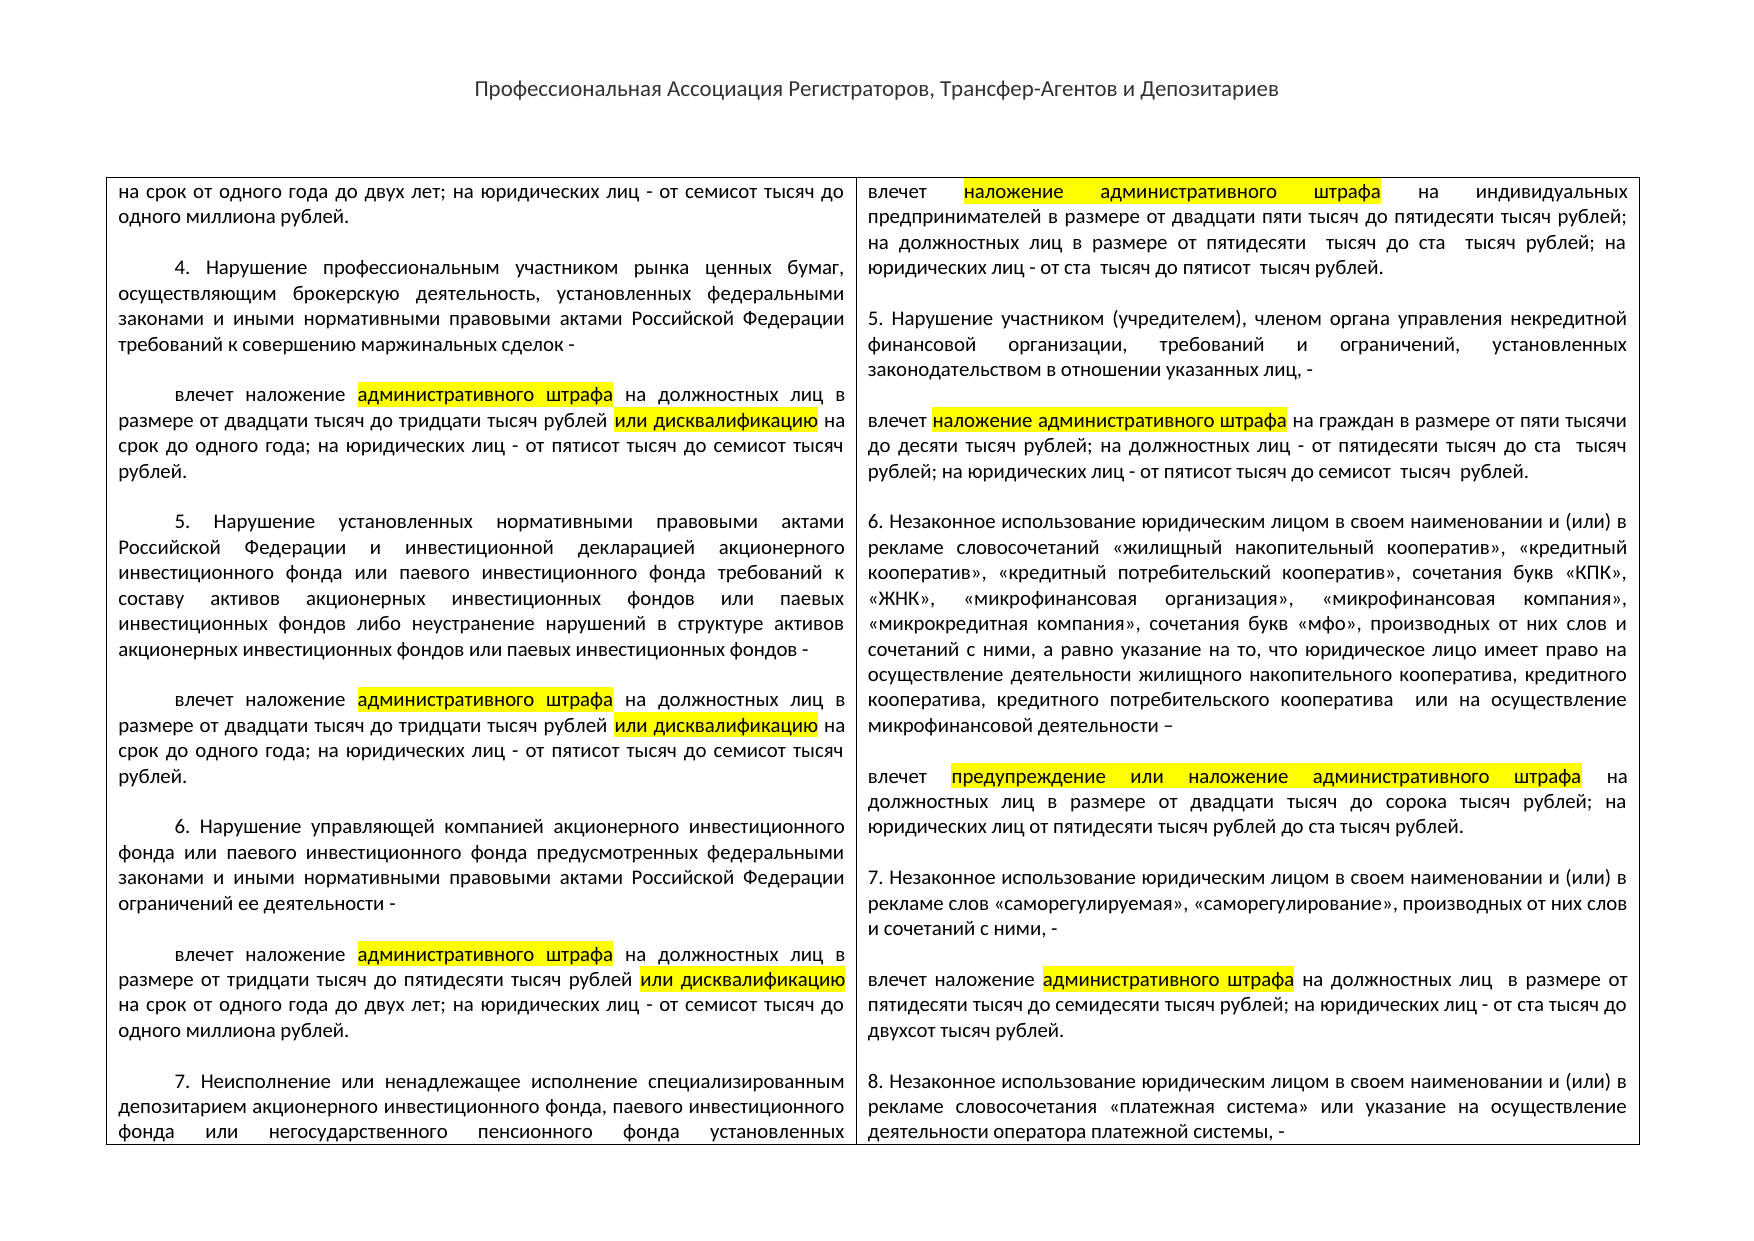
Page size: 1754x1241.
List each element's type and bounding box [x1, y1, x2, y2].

table_cell [107, 178, 856, 1144]
table_cell [857, 178, 1639, 1144]
